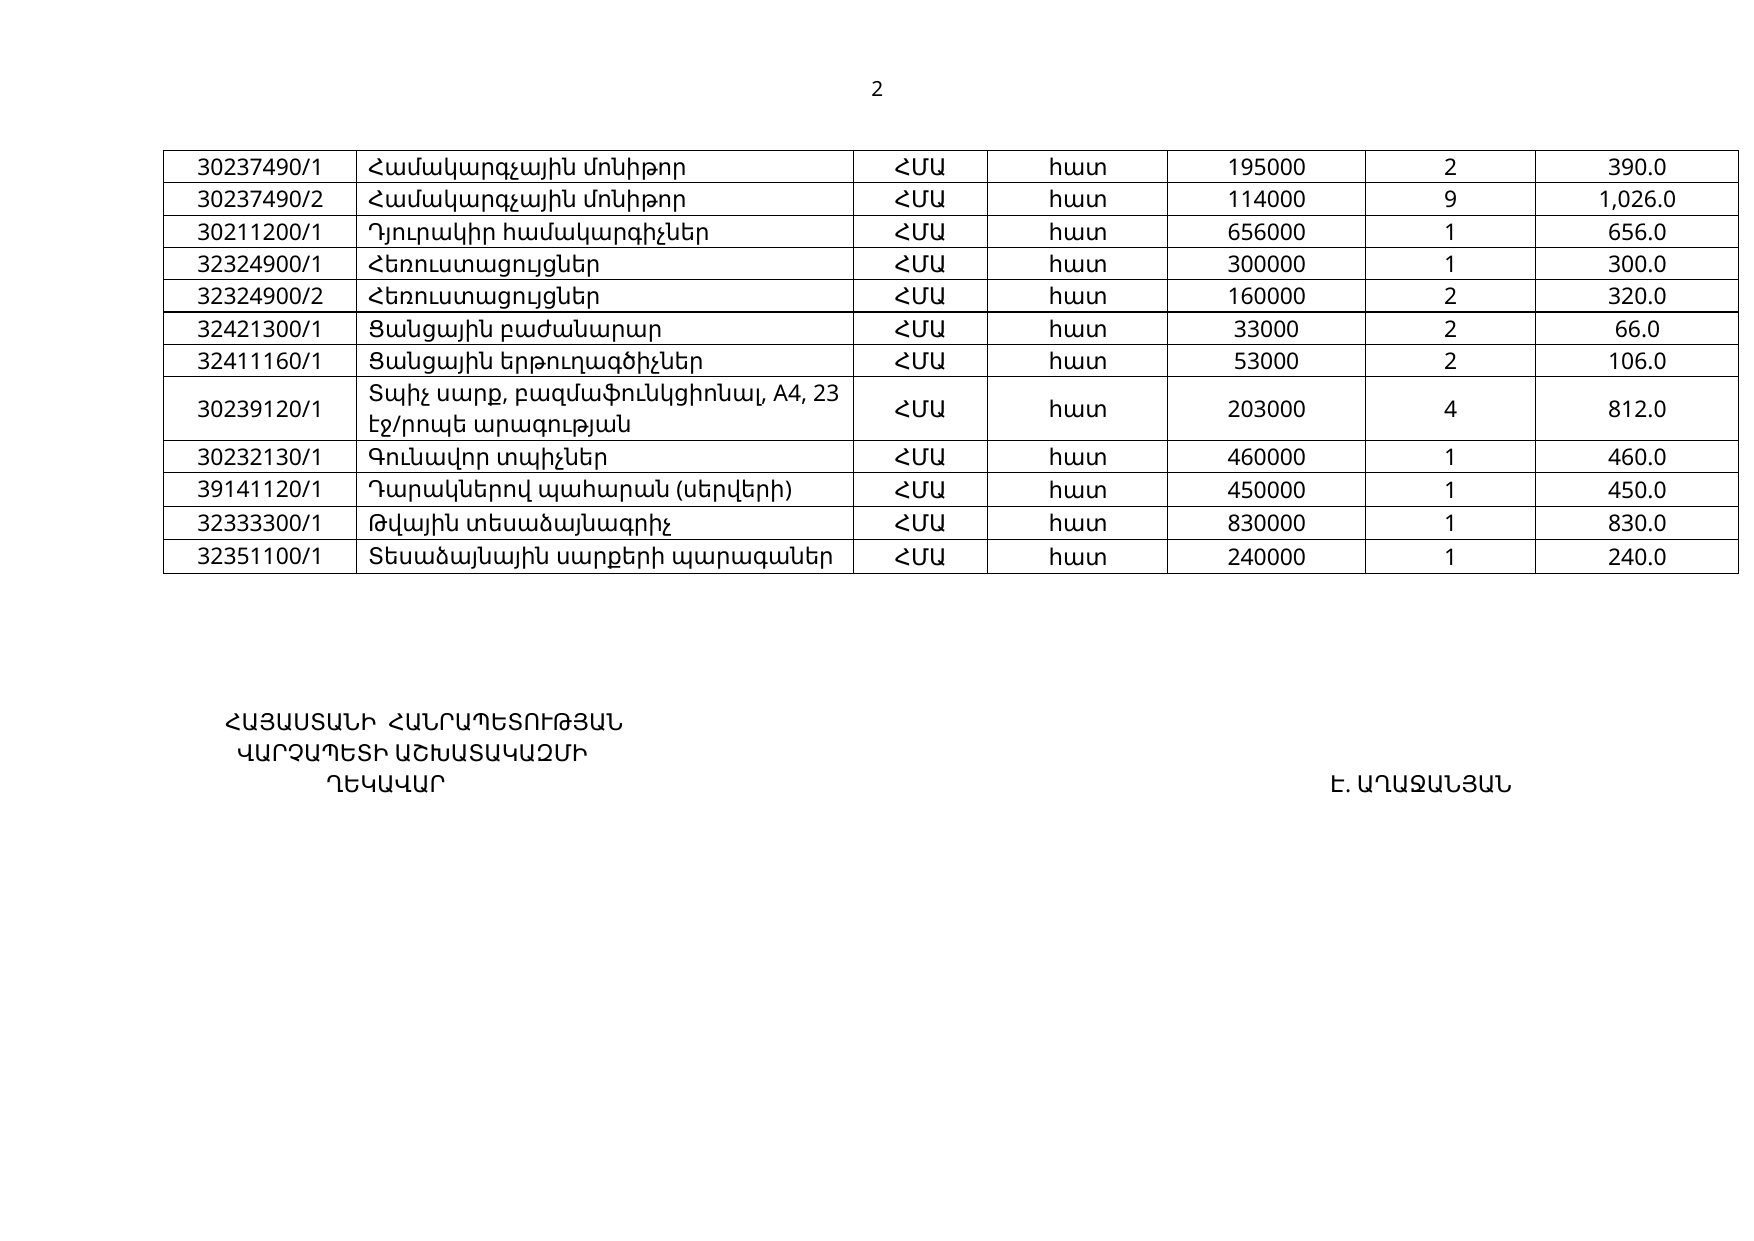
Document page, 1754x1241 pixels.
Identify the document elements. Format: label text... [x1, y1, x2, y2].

table_cell Ցանցային բաժանարար [357, 313, 853, 344]
table_cell Տեսաձայնային սարքերի պարագաներ [357, 540, 853, 573]
text ՎԱՐՉԱՊԵՏԻ ԱՇԽԱՏԱԿԱԶՄԻ [150, 737, 1604, 768]
table_cell հատ [988, 216, 1167, 247]
table_cell հատ [988, 377, 1167, 439]
table_cell 1 [1366, 441, 1535, 472]
table_cell ՀՄԱ [854, 151, 987, 182]
table_cell 203000 [1168, 377, 1365, 439]
table_cell ՀՄԱ [854, 280, 987, 311]
table_cell ՀՄԱ [854, 441, 987, 472]
table_cell 160000 [1168, 280, 1365, 311]
table_cell հատ [988, 441, 1167, 472]
table_cell հատ [988, 313, 1167, 344]
table_cell 30239120/1 [164, 377, 356, 439]
table_cell 2 [1366, 151, 1535, 182]
table_cell հատ [988, 248, 1167, 279]
table_cell հատ [988, 473, 1167, 506]
table_cell 66.0 [1536, 313, 1738, 344]
table_cell Ցանցային երթուղագծիչներ [357, 345, 853, 376]
table_cell 33000 [1168, 313, 1365, 344]
table_cell 9 [1366, 183, 1535, 214]
table_cell հատ [988, 507, 1167, 538]
table_cell 300.0 [1536, 248, 1738, 279]
table_cell Համակարգչային մոնիթոր [357, 151, 853, 182]
table_cell հատ [988, 345, 1167, 376]
table_cell 106.0 [1536, 345, 1738, 376]
table_cell 812.0 [1536, 377, 1738, 439]
table_cell Հեռուստացույցներ [357, 280, 853, 311]
table_cell 300000 [1168, 248, 1365, 279]
table_cell 240000 [1168, 540, 1365, 573]
table_cell Դյուրակիր համակարգիչներ [357, 216, 853, 247]
table_cell 2 [1366, 345, 1535, 376]
table_cell 32333300/1 [164, 507, 356, 538]
table_cell 4 [1366, 377, 1535, 439]
table_cell ՀՄԱ [854, 345, 987, 376]
table_cell 656.0 [1536, 216, 1738, 247]
table_cell 114000 [1168, 183, 1365, 214]
table_cell 830000 [1168, 507, 1365, 538]
table_cell 32324900/1 [164, 248, 356, 279]
table_cell 2 [1366, 313, 1535, 344]
table_cell Թվային տեսաձայնագրիչ [357, 507, 853, 538]
text ՀԱՅԱՍՏԱՆԻ ՀԱՆՐԱՊԵՏՈՒԹՅԱՆ [150, 706, 1604, 737]
table_cell 450.0 [1536, 473, 1738, 506]
table_cell ՀՄԱ [854, 377, 987, 439]
table_cell ՀՄԱ [854, 183, 987, 214]
text ՂԵԿԱՎԱՐ Է. ԱՂԱՋԱՆՅԱՆ [150, 768, 1604, 799]
table_cell 390.0 [1536, 151, 1738, 182]
table_cell 830.0 [1536, 507, 1738, 538]
table_cell հատ [988, 540, 1167, 573]
table_cell 1,026.0 [1536, 183, 1738, 214]
table_cell Համակարգչային մոնիթոր [357, 183, 853, 214]
table_cell ՀՄԱ [854, 473, 987, 506]
table_cell 240.0 [1536, 540, 1738, 573]
table_cell 32411160/1 [164, 345, 356, 376]
table_cell 1 [1366, 216, 1535, 247]
table_cell 195000 [1168, 151, 1365, 182]
table_cell 450000 [1168, 473, 1365, 506]
table_cell ՀՄԱ [854, 216, 987, 247]
table_cell Դարակներով պահարան (սերվերի) [357, 473, 853, 506]
table_cell հատ [988, 151, 1167, 182]
table_cell 1 [1366, 507, 1535, 538]
table_cell 1 [1366, 248, 1535, 279]
table_cell 1 [1366, 540, 1535, 573]
table_cell ՀՄԱ [854, 313, 987, 344]
table_cell Տպիչ սարք, բազմաֆունկցիոնալ, A4, 23 էջ/րոպե արագության [357, 377, 853, 439]
table_cell ՀՄԱ [854, 507, 987, 538]
table_cell 2 [1366, 280, 1535, 311]
table_cell 32421300/1 [164, 313, 356, 344]
table_cell 30211200/1 [164, 216, 356, 247]
table_cell 460.0 [1536, 441, 1738, 472]
table_cell 656000 [1168, 216, 1365, 247]
table_cell ՀՄԱ [854, 248, 987, 279]
table_cell 53000 [1168, 345, 1365, 376]
table_cell 30232130/1 [164, 441, 356, 472]
table_cell 460000 [1168, 441, 1365, 472]
table_cell 39141120/1 [164, 473, 356, 506]
table_cell 1 [1366, 473, 1535, 506]
table_cell 32351100/1 [164, 540, 356, 573]
table_cell 320.0 [1536, 280, 1738, 311]
table_cell 30237490/2 [164, 183, 356, 214]
table_cell Գունավոր տպիչներ [357, 441, 853, 472]
table_cell 30237490/1 [164, 151, 356, 182]
table_cell հատ [988, 183, 1167, 214]
table_cell հատ [988, 280, 1167, 311]
table_cell 32324900/2 [164, 280, 356, 311]
table_cell ՀՄԱ [854, 540, 987, 573]
table_cell Հեռուստացույցներ [357, 248, 853, 279]
